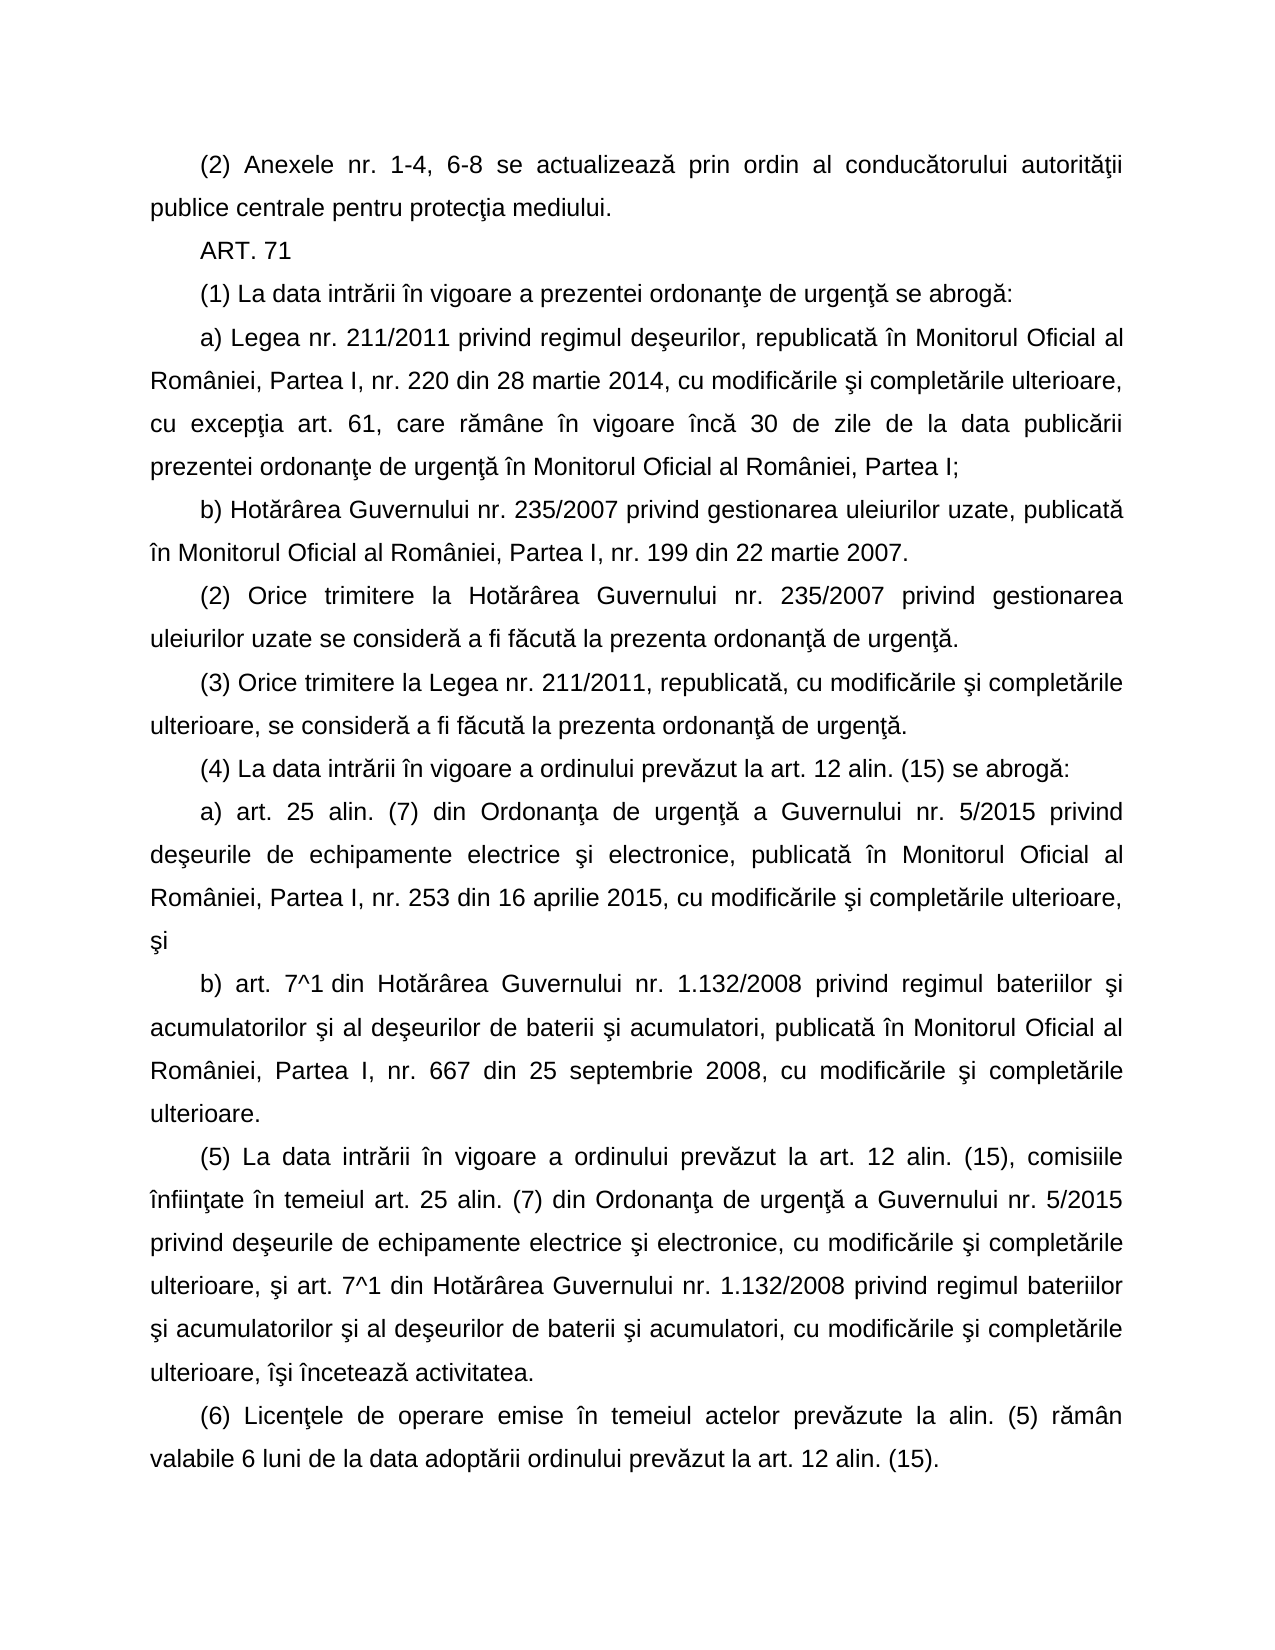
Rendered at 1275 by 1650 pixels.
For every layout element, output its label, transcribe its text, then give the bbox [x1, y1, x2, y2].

text b) art. 7^1 din Hotărârea Guvernului nr. 1.132/2008 privind regimul bateriilor şi acumulatorilor şi al deşeurilor de baterii şi acumulatori, publicată în Monitorul Oficial al României, Partea I, nr. 667 din 25 septembrie 2008, cu modificările şi completările ulterioare. [150, 969, 1125, 1127]
text (4) La data intrării în vigoare a ordinului prevăzut la art. 12 alin. (15) se abrogă: [150, 754, 1125, 782]
text (1) La data intrării în vigoare a prezentei ordonanţe de urgenţă se abrogă: [150, 279, 1125, 308]
text a) Legea nr. 211/2011 privind regimul deşeurilor, republicată în Monitorul Oficial al României, Partea I, nr. 220 din 28 martie 2014, cu modificările şi completările ulterioare, cu excepţia art. 61, care rămâne în vigoare încă 30 de zile de la data publicării prezentei ordonanţe de urgenţă în Monitorul Oficial al României, Partea I; [150, 322, 1125, 481]
text (5) La data intrării în vigoare a ordinului prevăzut la art. 12 alin. (15), comisiile înfiinţate în temeiul art. 25 alin. (7) din Ordonanţa de urgenţă a Guvernului nr. 5/2015 privind deşeurile de echipamente electrice şi electronice, cu modificările şi completările ulterioare, şi art. 7^1 din Hotărârea Guvernului nr. 1.132/2008 privind regimul bateriilor şi acumulatorilor şi al deşeurilor de baterii şi acumulatori, cu modificările şi completările ulterioare, îşi încetează activitatea. [150, 1142, 1125, 1386]
text (2) Anexele nr. 1-4, 6-8 se actualizează prin ordin al conducătorului autorităţii publice centrale pentru protecţia mediului. [150, 150, 1125, 222]
text b) Hotărârea Guvernului nr. 235/2007 privind gestionarea uleiurilor uzate, publicată în Monitorul Oficial al României, Partea I, nr. 199 din 22 martie 2007. [150, 495, 1125, 567]
text (6) Licenţele de operare emise în temeiul actelor prevăzute la alin. (5) rămân valabile 6 luni de la data adoptării ordinului prevăzut la art. 12 alin. (15). [150, 1401, 1125, 1472]
text (3) Orice trimitere la Legea nr. 211/2011, republicată, cu modificările şi completările ulterioare, se consideră a fi făcută la prezenta ordonanţă de urgenţă. [150, 667, 1125, 739]
text (2) Orice trimitere la Hotărârea Guvernului nr. 235/2007 privind gestionarea uleiurilor uzate se consideră a fi făcută la prezenta ordonanţă de urgenţă. [150, 581, 1125, 653]
text ART. 71 [150, 236, 1125, 265]
text a) art. 25 alin. (7) din Ordonanţa de urgenţă a Guvernului nr. 5/2015 privind deşeurile de echipamente electrice şi electronice, publicată în Monitorul Oficial al României, Partea I, nr. 253 din 16 aprilie 2015, cu modificările şi completările ulterioare, şi [150, 797, 1125, 955]
